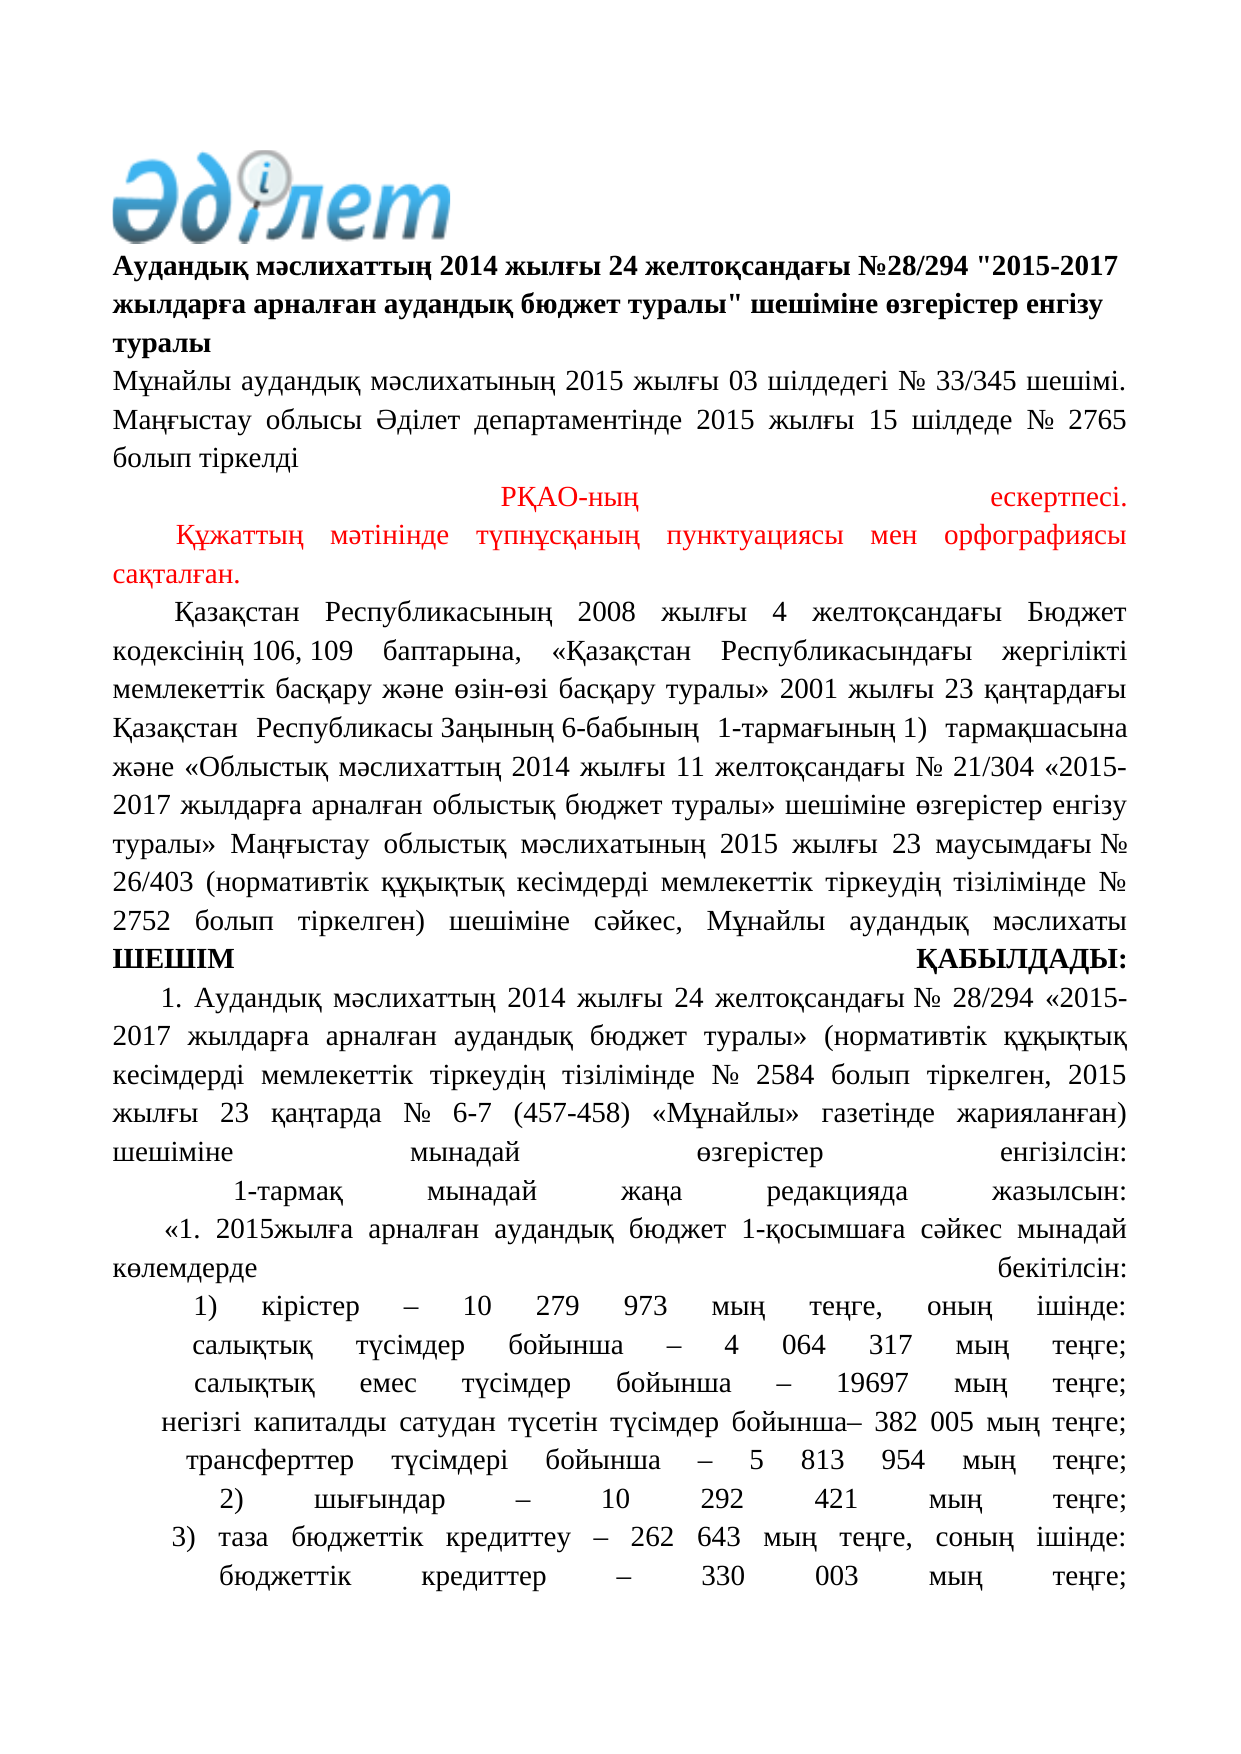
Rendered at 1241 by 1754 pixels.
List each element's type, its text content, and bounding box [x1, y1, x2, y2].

text РҚАО-ның ескертпесі. Құжаттың мәтінінде түпнұсқаның пунктуациясы мен орфографиясы сақталған. [112, 479, 1128, 589]
text Аудандық мәслихаттың 2014 жылғы 24 желтоқсандағы №28/294 "2015-2017 жылдарға арналған аудандық бюджет туралы" шешіміне өзгерістер енгізу туралы [112, 248, 1128, 358]
picture [112, 150, 451, 244]
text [112, 594, 1128, 1592]
text Мұнайлы аудандық мәслихатының 2015 жылғы 03 шілдедегі № 33/345 шешімі. Маңғыстау облысы Әділет департаментінде 2015 жылғы 15 шілдеде № 2765 болып тіркелді [112, 363, 1128, 474]
